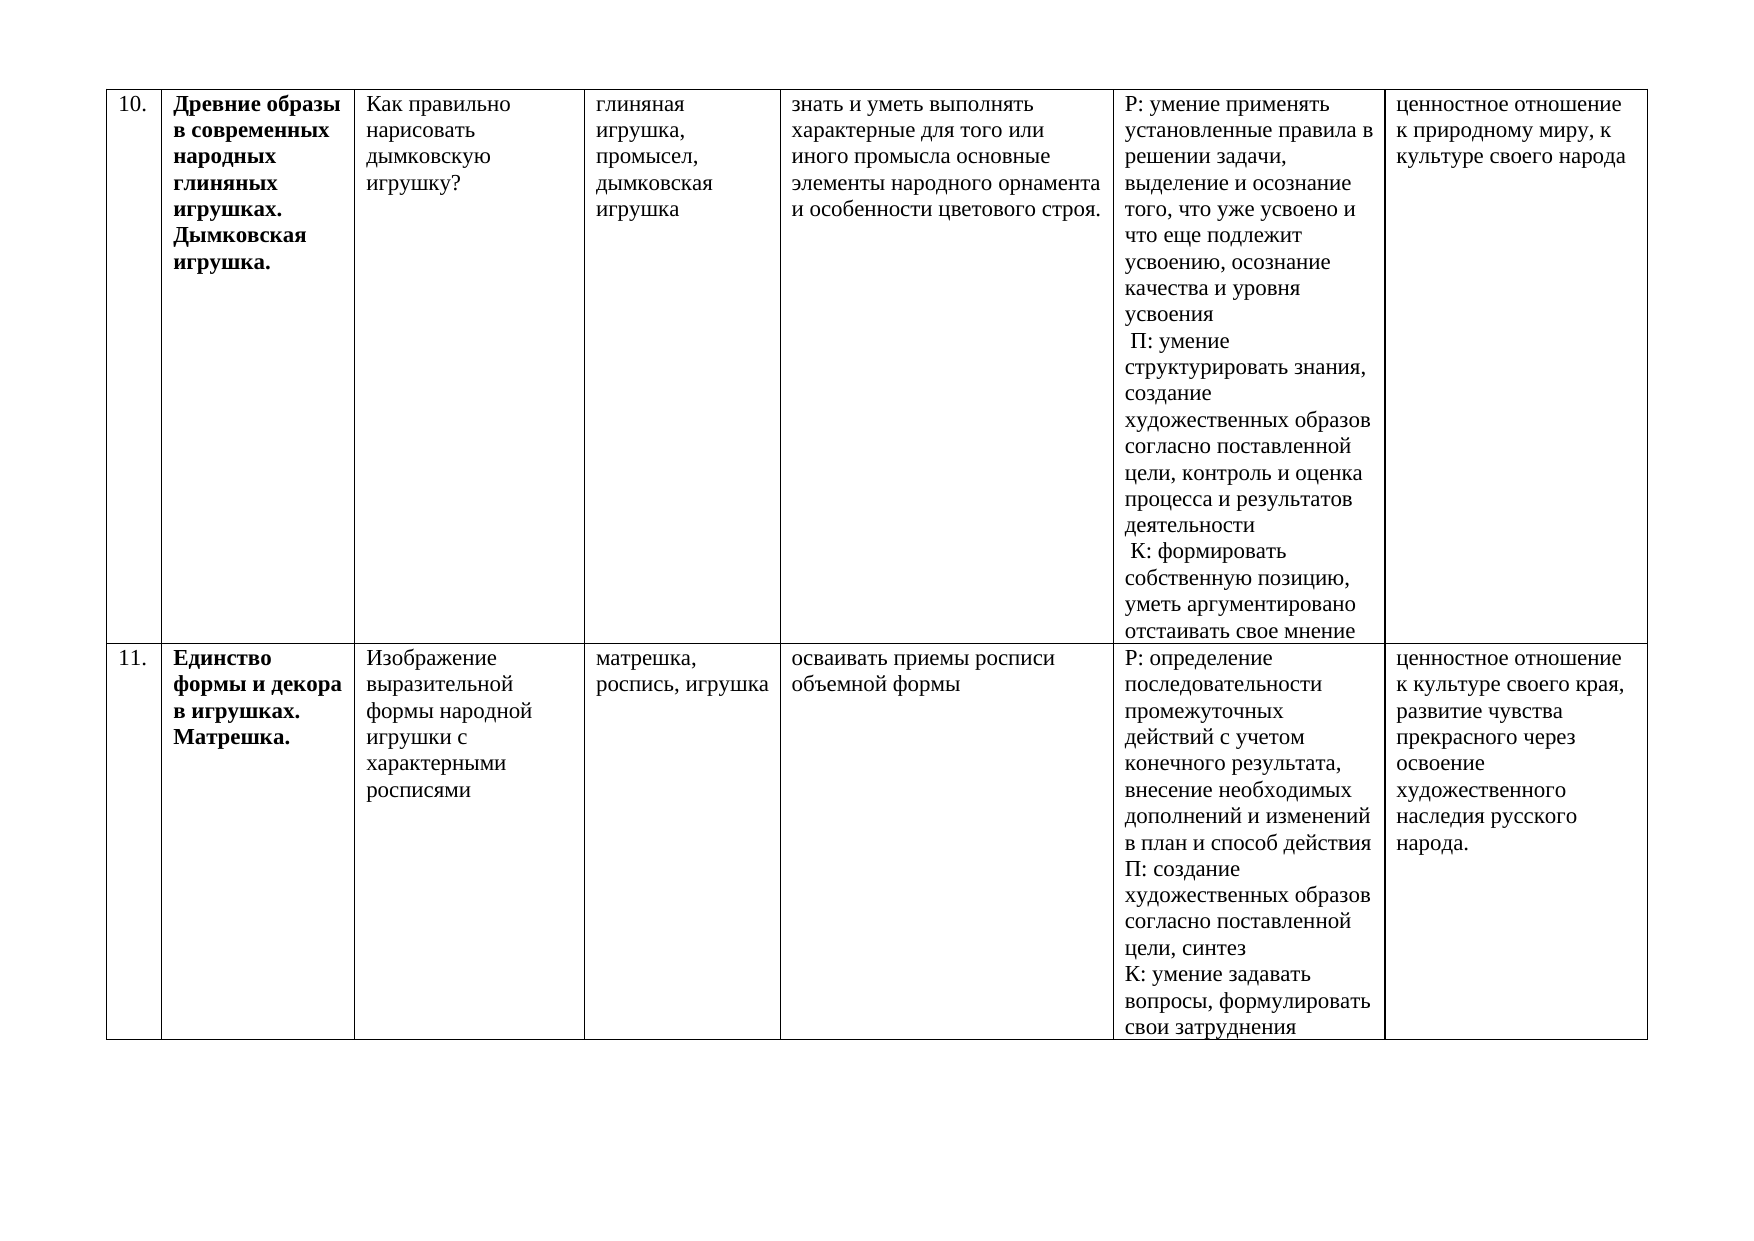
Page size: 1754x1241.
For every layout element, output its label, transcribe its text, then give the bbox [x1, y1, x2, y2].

table_cell Изображение выразительной формы народной игрушки с характерными росписями [355, 644, 584, 1039]
table_cell осваивать приемы росписи объемной формы [781, 644, 1113, 1039]
table_cell ценностное отношение к культуре своего края, развитие чувства прекрасного через освоение художественного наследия русского народа. [1386, 644, 1647, 1039]
table_cell глиняная игрушка, промысел, дымковская игрушка [585, 90, 780, 643]
table_cell 10. [107, 90, 161, 643]
table_cell Единство формы и декора в игрушках. Матрешка. [162, 644, 354, 1039]
table_cell матрешка, роспись, игрушка [585, 644, 780, 1039]
table_cell знать и уметь выполнять характерные для того или иного промысла основные элементы народного орнамента и особенности цветового строя. [781, 90, 1113, 643]
table_cell ценностное отношение к природному миру, к культуре своего народа [1386, 90, 1647, 643]
table_cell Как правильно нарисовать дымковскую игрушку? [355, 90, 584, 643]
table_cell Р: определение последовательности промежуточных действий с учетом конечного результата, внесение необходимых дополнений и изменений в план и способ действия П: создание художественных образов согласно поставленной цели, синтез К: умение задавать вопросы, формулировать свои затруднения [1114, 644, 1384, 1039]
table_cell 11. [107, 644, 161, 1039]
table_cell Древние образы в современных народных глиняных игрушках. Дымковская игрушка. [162, 90, 354, 643]
table_cell Р: умение применять установленные правила в решении задачи, выделение и осознание того, что уже усвоено и что еще подлежит усвоению, осознание качества и уровня усвоения П: умение структурировать знания, создание художественных образов согласно поставленной цели, контроль и оценка процесса и результатов деятельности К: формировать собственную позицию, уметь аргументировано отстаивать свое мнение [1114, 90, 1384, 643]
